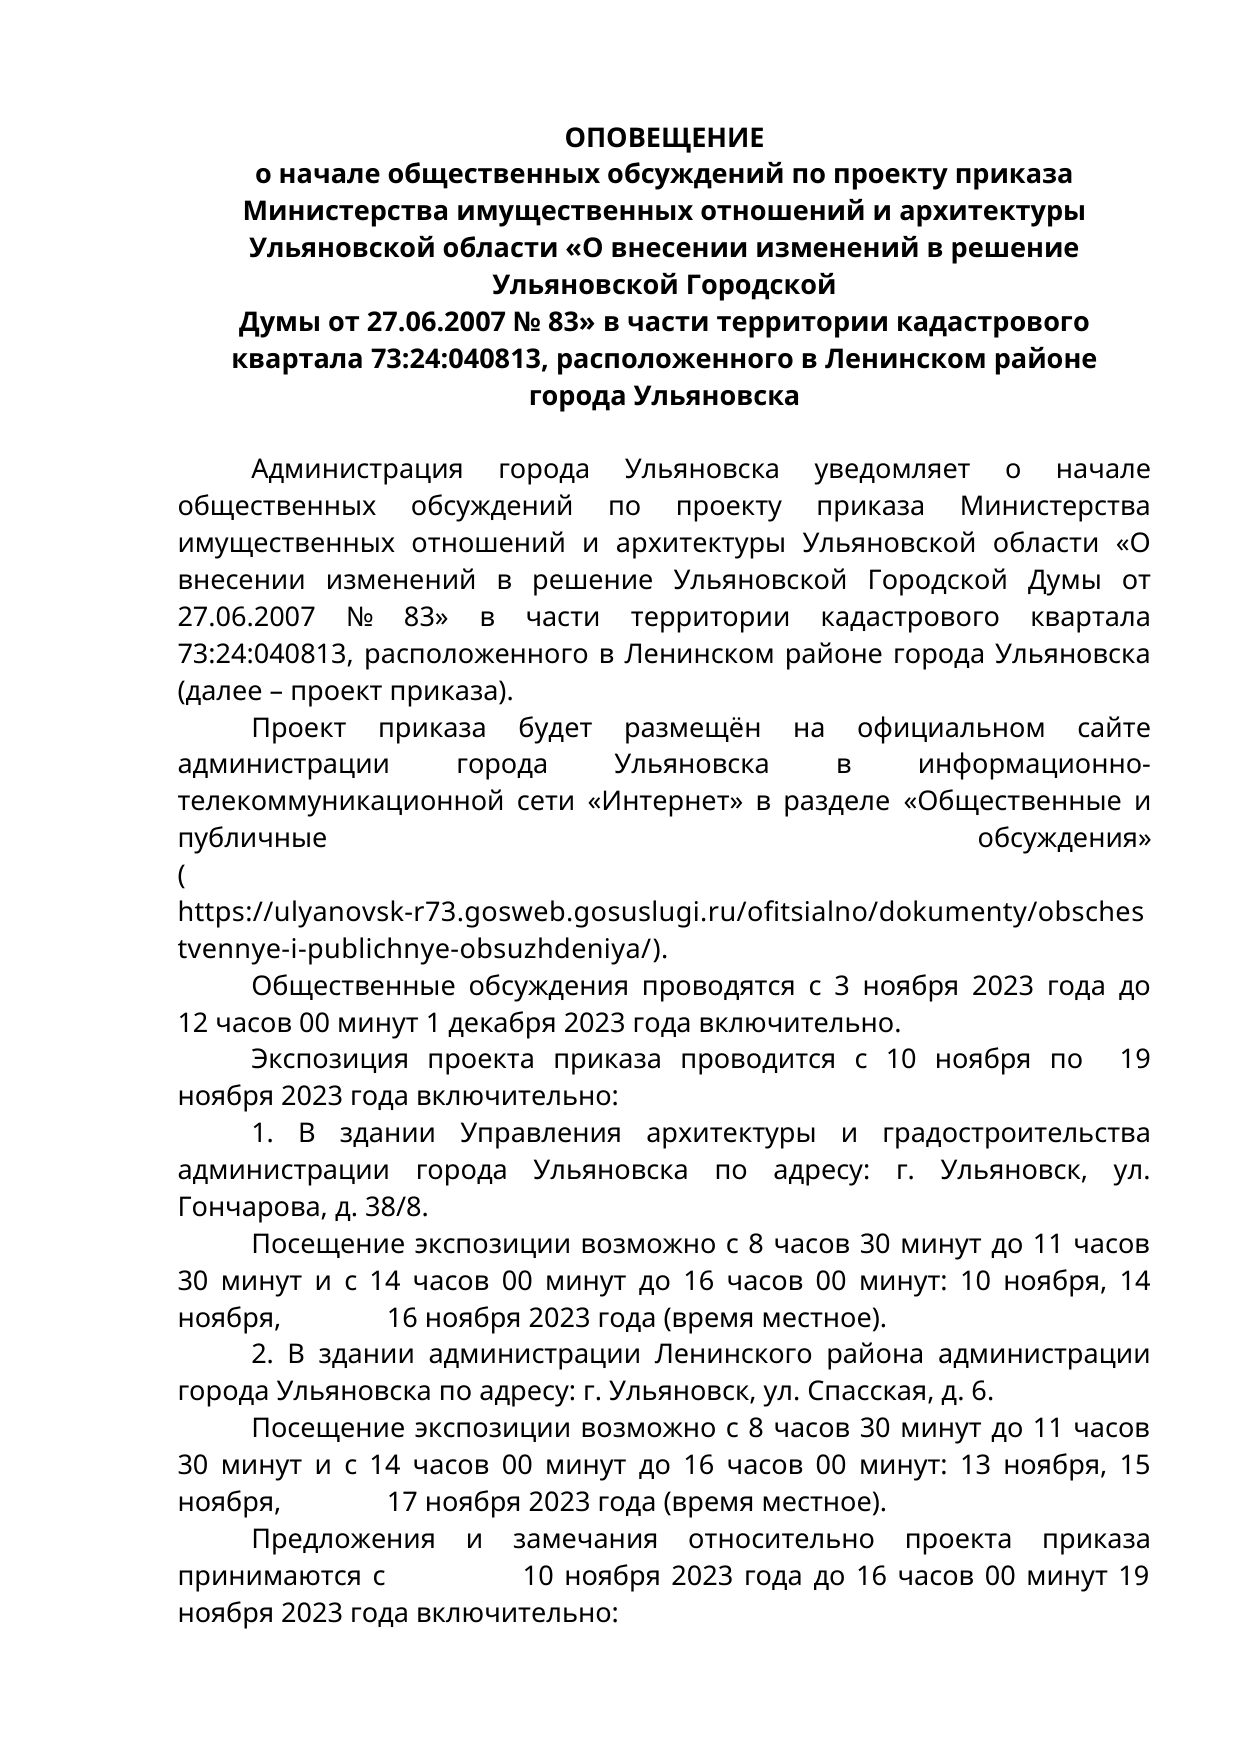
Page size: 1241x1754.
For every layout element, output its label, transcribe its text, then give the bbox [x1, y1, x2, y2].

text Посещение экспозиции возможно с 8 часов 30 минут до 11 часов 30 минут и с 14 часов 00 минут до 16 часов 00 минут: 10 ноября, 14 ноября, 16 ноября 2023 года (время местное). [177, 1224, 1152, 1335]
text города Ульяновска [177, 376, 1152, 413]
text Проект приказа будет размещён на официальном сайте администрации города Ульяновска в информационно-телекоммуникационной сети «Интернет» в разделе «Общественные и публичные обсуждения» (https://ulyanovsk-r73.gosweb.gosuslugi.ru/ofitsialno/dokumenty/obschestvennye-i-publichnye-obsuzhdeniya/). [177, 708, 1152, 819]
text Посещение экспозиции возможно с 8 часов 30 минут до 11 часов 30 минут и с 14 часов 00 минут до 16 часов 00 минут: 13 ноября, 15 ноября, 17 ноября 2023 года (время местное). [177, 1409, 1152, 1519]
text ОПОВЕЩЕНИЕ [177, 118, 1152, 155]
text Общественные обсуждения проводятся с 3 ноября 2023 года до 12 часов 00 минут 1 декабря 2023 года включительно. [177, 966, 1152, 1040]
text 1. В здании Управления архитектуры и градостроительства администрации города Ульяновска по адресу: г. Ульяновск, ул. Гончарова, д. 38/8. [177, 1114, 1152, 1224]
text Предложения и замечания относительно проекта приказа принимаются с 10 ноября 2023 года до 16 часов 00 минут 19 ноября 2023 года включительно: [177, 1519, 1152, 1630]
text Министерства имущественных отношений и архитектуры Ульяновской области «О внесении изменений в решение Ульяновской Городской [177, 192, 1152, 302]
text Экспозиция проекта приказа проводится с 10 ноября по 19 ноября 2023 года включительно: [177, 1040, 1152, 1114]
text о начале общественных обсуждений по проекту приказа [177, 155, 1152, 192]
text 2. В здании администрации Ленинского района администрации города Ульяновска по адресу: г. Ульяновск, ул. Спасская, д. 6. [177, 1335, 1152, 1409]
text Проект приказа будет размещён на официальном сайте администрации города Ульяновска в информационно-телекоммуникационной сети «Интернет» в разделе «Общественные и публичные обсуждения» (https://ulyanovsk-r73.gosweb.gosuslugi.ru/ofitsialno/dokumenty/obschestvennye-i-publichnye-obsuzhdeniya/). [177, 856, 1152, 966]
text Администрация города Ульяновска уведомляет о начале общественных обсуждений по проекту приказа Министерства имущественных отношений и архитектуры Ульяновской области «О внесении изменений в решение Ульяновской Городской Думы от 27.06.2007 № 83» в части территории кадастрового квартала 73:24:040813, расположенного в Ленинском районе города Ульяновска (далее – проект приказа). [177, 450, 1152, 708]
text Думы от 27.06.2007 № 83» в части территории кадастрового квартала 73:24:040813, расположенного в Ленинском районе [177, 302, 1152, 376]
